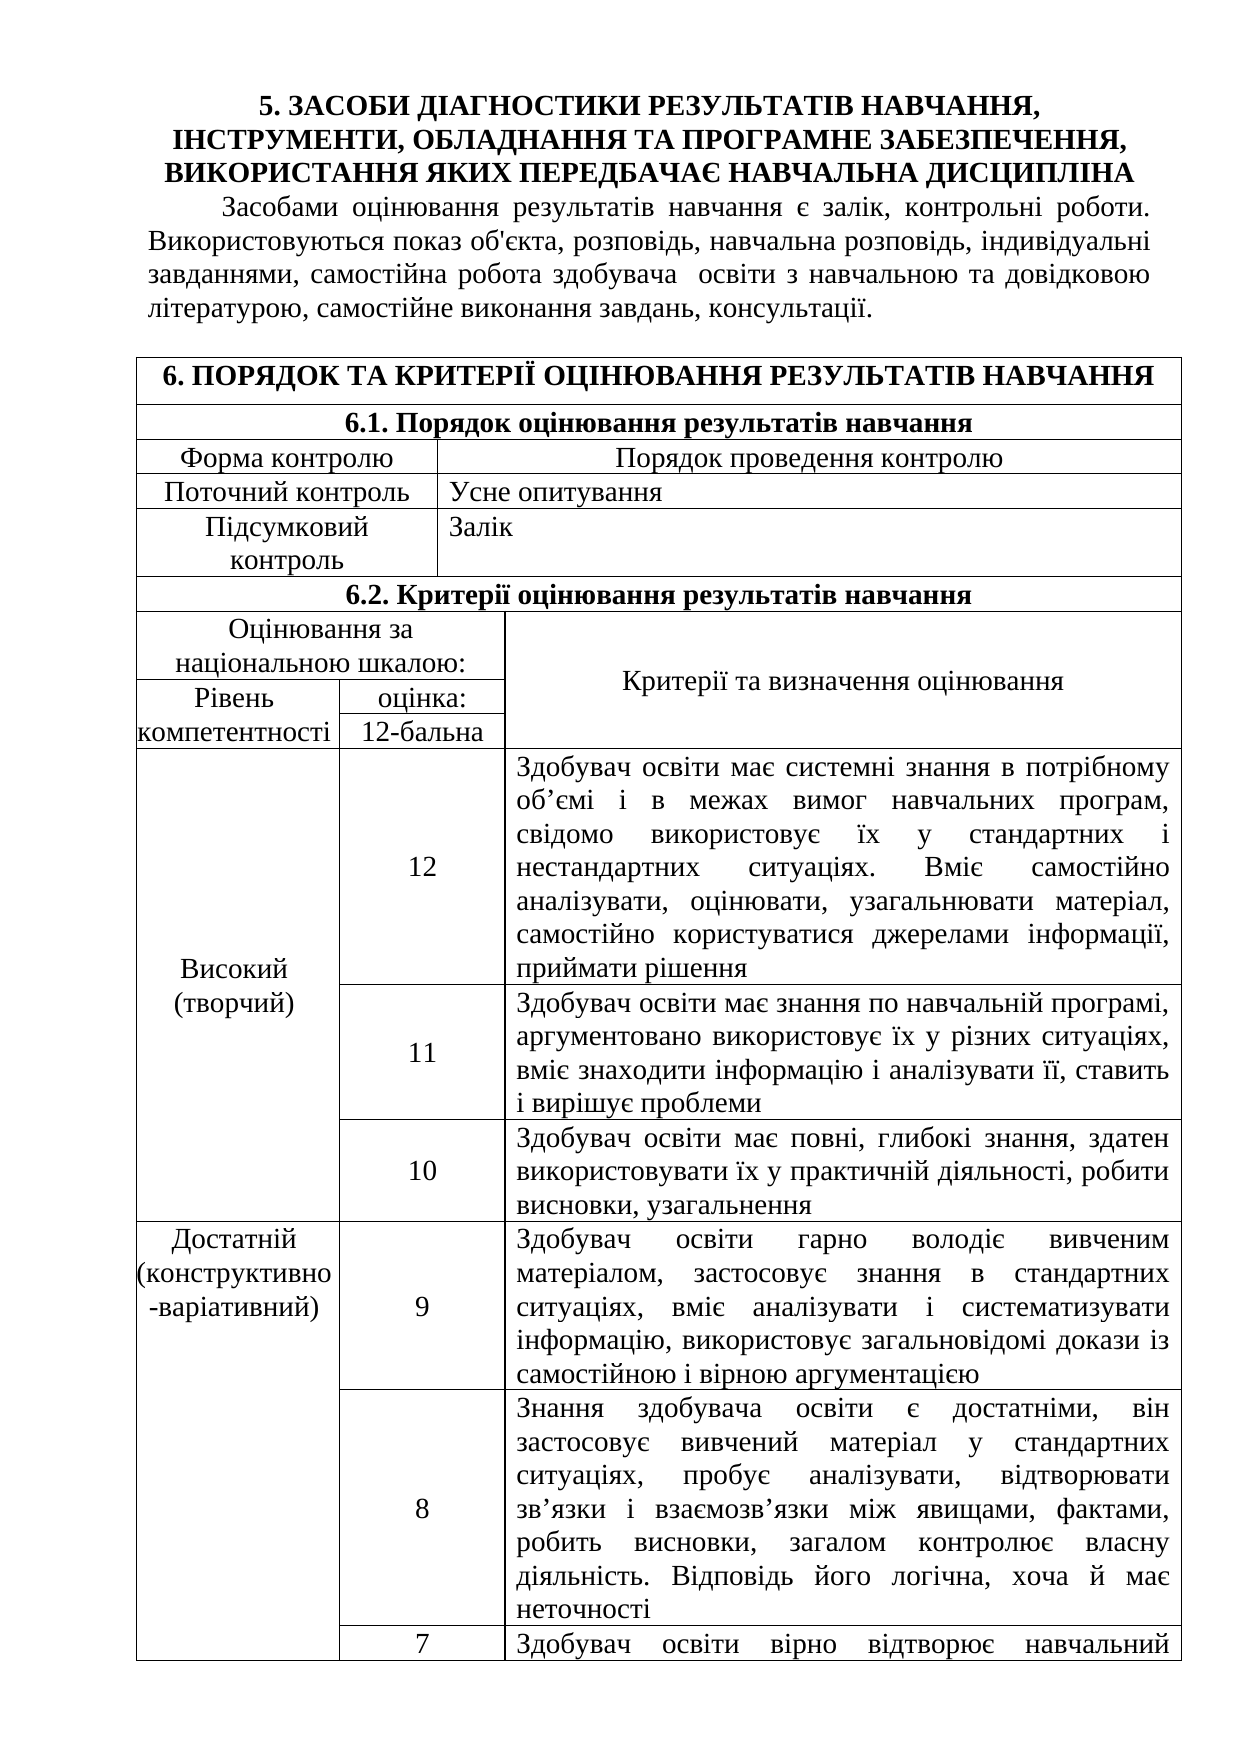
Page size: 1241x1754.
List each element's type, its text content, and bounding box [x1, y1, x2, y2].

table_cell 6.1. Порядок оцінювання результатів навчання [137, 405, 1181, 439]
table_cell Усне опитування [438, 474, 1181, 508]
table_cell Знання здобувача освіти є достатніми, він застосовує вивчений матеріал у стандартних ситуаціях, пробує аналізувати, відтворювати зв’язки і взаємозв’язки між явищами, фактами, робить висновки, загалом контролює власну діяльність. Відповідь його логічна, хоча й має неточності [506, 1390, 1181, 1625]
table_cell 12-бальна [340, 714, 504, 748]
table_cell 11 [340, 985, 504, 1119]
text Засобами оцінювання результатів навчання є залік, контрольні роботи. Використовуються показ об'єкта, розповідь, навчальна розповідь, індивідуальні завданнями, самостійна робота здобувача освіти з навчальною та довідковою літературою, самостійне виконання завдань, консультації. [148, 189, 1152, 323]
table_cell Поточний контроль [137, 474, 437, 508]
table_cell Підсумковий контроль [137, 509, 437, 576]
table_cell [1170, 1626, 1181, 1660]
table_cell 7 [340, 1626, 504, 1660]
text 5. Засоби діагностики результатів навчання, інструменти, обладнання та програмне забезпечення, використання яких передбачає навчальна дисципліна [148, 88, 1152, 189]
table_cell оцінка: [340, 680, 504, 713]
table_cell Здобувач освіти гарно володіє вивченим матеріалом, застосовує знання в стандартних ситуаціях, вміє аналізувати і систематизувати інформацію, використовує загальновідомі докази із самостійною і вірною аргументацією [980, 1222, 1181, 1389]
table_cell Залік [438, 509, 1181, 576]
table_cell 6.2. Критерії оцінювання результатів навчання [137, 577, 1181, 611]
table_cell Здобувач освіти має знання по навчальній програмі, аргументовано використовує їх у різних ситуаціях, вміє знаходити інформацію і аналізувати її, ставить і вирішує проблеми [762, 985, 1181, 1119]
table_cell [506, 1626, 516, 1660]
table_cell 9 [340, 1222, 504, 1389]
table_cell Порядок проведення контролю [438, 440, 1181, 473]
table_cell Оцінювання за національною шкалою: [137, 612, 504, 679]
table_cell Здобувач освіти має системні знання в потрібному об’ємі і в межах вимог навчальних програм, свідомо використовує їх у стандартних і нестандартних ситуаціях. Вміє самостійно аналізувати, оцінювати, узагальнювати матеріал, самостійно користуватися джерелами інформації, приймати рішення [506, 749, 1181, 984]
table_header 6. Порядок та критерії оцінювання результатів навчання [137, 358, 1181, 404]
table_cell 12 [340, 749, 504, 984]
table_cell Достатній (конструктивно-варіативний) [137, 1222, 339, 1660]
table_cell Здобувач освіти має повні, глибокі знання, здатен використовувати їх у практичній діяльності, робити висновки, узагальнення [506, 1120, 1181, 1221]
table_cell Форма контролю [137, 440, 437, 473]
table_cell Високий (творчий) [137, 749, 339, 1221]
table_cell 8 [340, 1390, 504, 1625]
table_cell Критерії та визначення оцінювання [506, 612, 1181, 748]
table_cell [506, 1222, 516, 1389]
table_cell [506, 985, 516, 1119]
table_cell 10 [340, 1120, 504, 1221]
table_cell Рівень компетентності [137, 680, 339, 748]
